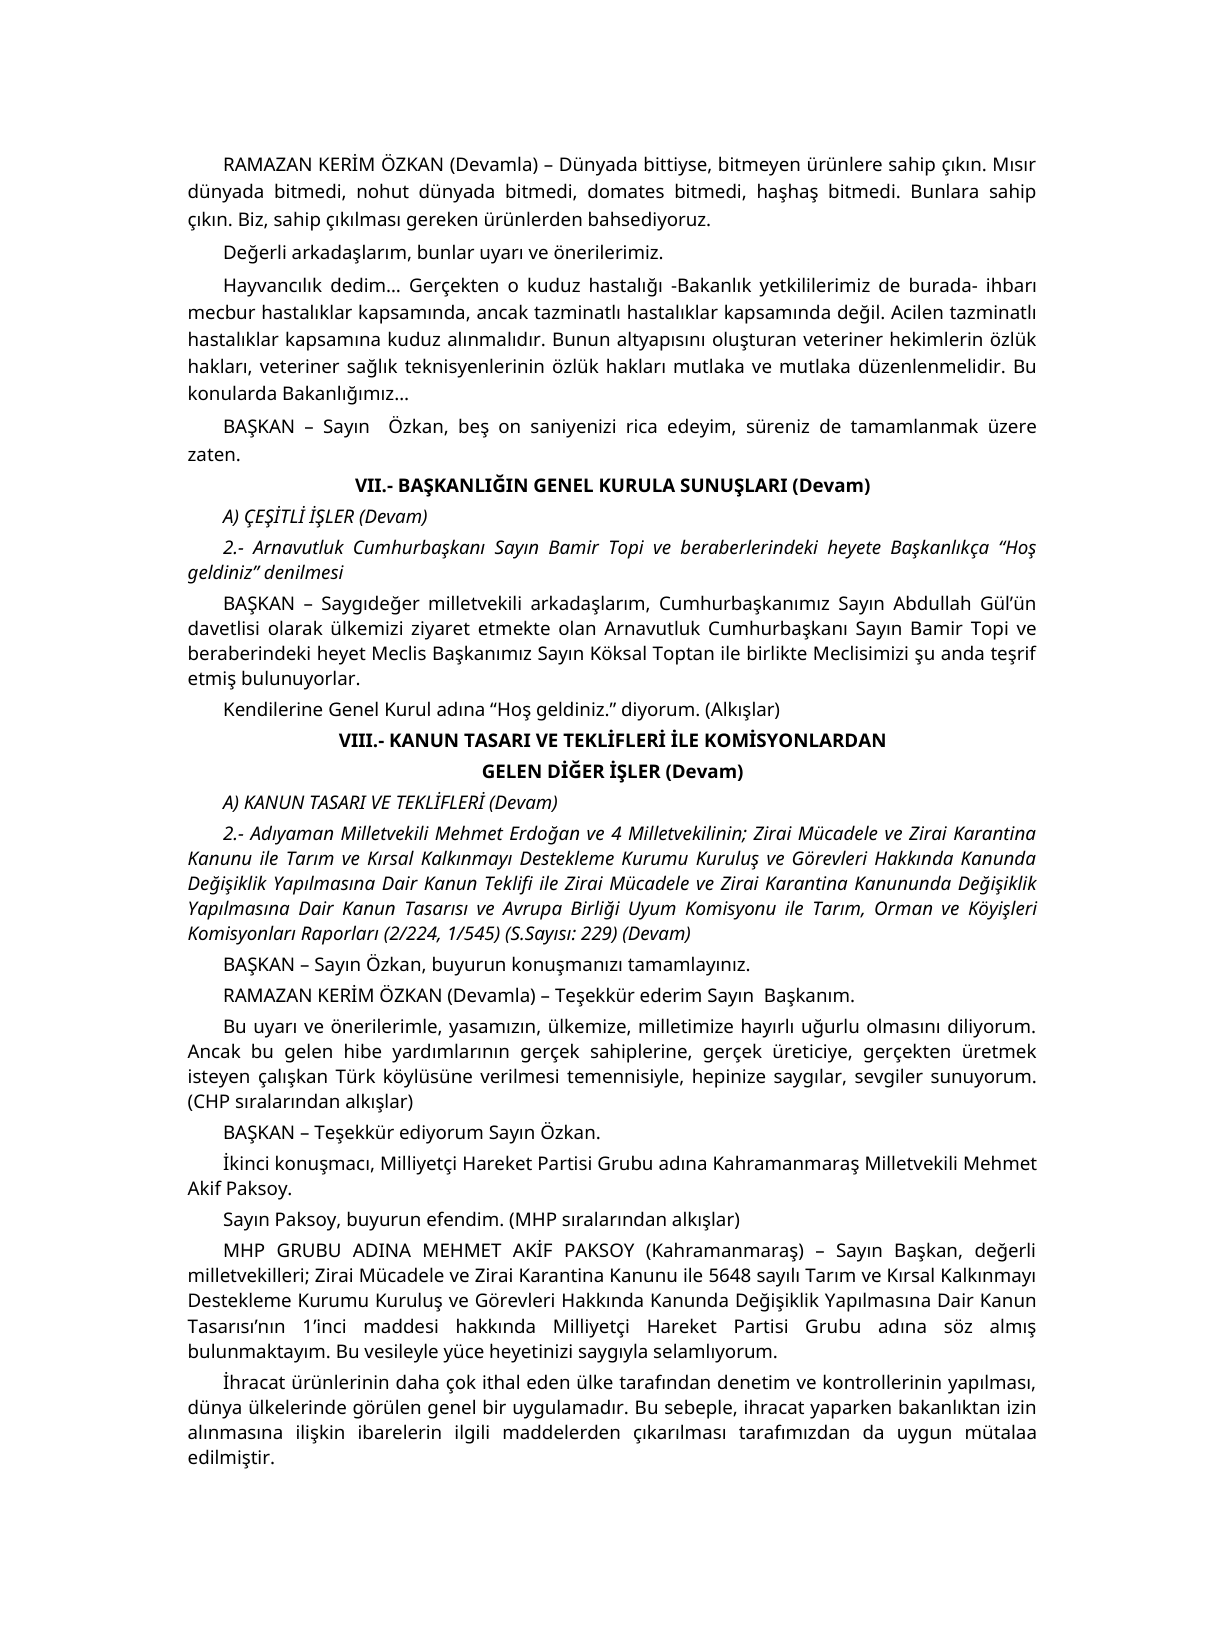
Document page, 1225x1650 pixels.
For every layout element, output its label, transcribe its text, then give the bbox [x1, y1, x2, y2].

text 2.- Adıyaman Milletvekili Mehmet Erdoğan ve 4 Milletvekilinin; Zirai Mücadele ve Zirai Karantina Kanunu ile Tarım ve Kırsal Kalkınmayı Destekleme Kurumu Kuruluş ve Görevleri Hakkında Kanunda Değişiklik Yapılmasına Dair Kanun Teklifi ile Zirai Mücadele ve Zirai Karantina Kanununda Değişiklik Yapılmasına Dair Kanun Tasarısı ve Avrupa Birliği Uyum Komisyonu ile Tarım, Orman ve Köyişleri Komisyonları Raporları (2/224, 1/545) (S.Sayısı: 229) (Devam) [187, 820, 1037, 946]
text BAŞKAN – Sayın Özkan, beş on saniyenizi rica edeyim, süreniz de tamamlanmak üzere zaten. [187, 412, 1037, 467]
text GELEN DİĞER İŞLER (Devam) [187, 758, 1037, 783]
text BAŞKAN – Teşekkür ediyorum Sayın Özkan. [187, 1120, 1037, 1145]
text Değerli arkadaşlarım, bunlar uyarı ve önerilerimiz. [187, 237, 1037, 264]
text BAŞKAN – Saygıdeğer milletvekili arkadaşlarım, Cumhurbaşkanımız Sayın Abdullah Gül’ün davetlisi olarak ülkemizi ziyaret etmekte olan Arnavutluk Cumhurbaşkanı Sayın Bamir Topi ve beraberindeki heyet Meclis Başkanımız Sayın Köksal Toptan ile birlikte Meclisimizi şu anda teşrif etmiş bulunuyorlar. [187, 590, 1037, 691]
text BAŞKAN – Sayın Özkan, buyurun konuşmanızı tamamlayınız. [187, 952, 1037, 977]
text RAMAZAN KERİM ÖZKAN (Devamla) – Teşekkür ederim Sayın Başkanım. [187, 983, 1037, 1008]
text MHP GRUBU ADINA MEHMET AKİF PAKSOY (Kahramanmaraş) – Sayın Başkan, değerli milletvekilleri; Zirai Mücadele ve Zirai Karantina Kanunu ile 5648 sayılı Tarım ve Kırsal Kalkınmayı Destekleme Kurumu Kuruluş ve Görevleri Hakkında Kanunda Değişiklik Yapılmasına Dair Kanun Tasarısı’nın 1’inci maddesi hakkında Milliyetçi Hareket Partisi Grubu adına söz almış bulunmaktayım. Bu vesileyle yüce heyetinizi saygıyla selamlıyorum. [187, 1238, 1037, 1363]
text İkinci konuşmacı, Milliyetçi Hareket Partisi Grubu adına Kahramanmaraş Milletvekili Mehmet Akif Paksoy. [187, 1151, 1037, 1201]
text Kendilerine Genel Kurul adına “Hoş geldiniz.” diyorum. (Alkışlar) [187, 697, 1037, 722]
text Sayın Paksoy, buyurun efendim. (MHP sıralarından alkışlar) [187, 1207, 1037, 1232]
text İhracat ürünlerinin daha çok ithal eden ülke tarafından denetim ve kontrollerinin yapılması, dünya ülkelerinde görülen genel bir uygulamadır. Bu sebeple, ihracat yaparken bakanlıktan izin alınmasına ilişkin ibarelerin ilgili maddelerden çıkarılması tarafımızdan da uygun mütalaa edilmiştir. [187, 1369, 1037, 1469]
text Hayvancılık dedim… Gerçekten o kuduz hastalığı -Bakanlık yetkililerimiz de burada- ihbarı mecbur hastalıklar kapsamında, ancak tazminatlı hastalıklar kapsamında değil. Acilen tazminatlı hastalıklar kapsamına kuduz alınmalıdır. Bunun altyapısını oluşturan veteriner hekimlerin özlük hakları, veteriner sağlık teknisyenlerinin özlük hakları mutlaka ve mutlaka düzenlenmelidir. Bu konularda Bakanlığımız… [187, 270, 1037, 406]
text VII.- BAŞKANLIĞIN GENEL KURULA SUNUŞLARI (Devam) [187, 472, 1037, 497]
text Bu uyarı ve önerilerimle, yasamızın, ülkemize, milletimize hayırlı uğurlu olmasını diliyorum. Ancak bu gelen hibe yardımlarının gerçek sahiplerine, gerçek üreticiye, gerçekten üretmek isteyen çalışkan Türk köylüsüne verilmesi temennisiyle, hepinize saygılar, sevgiler sunuyorum. (CHP sıralarından alkışlar) [187, 1013, 1037, 1114]
text RAMAZAN KERİM ÖZKAN (Devamla) – Dünyada bittiyse, bitmeyen ürünlere sahip çıkın. Mısır dünyada bitmedi, nohut dünyada bitmedi, domates bitmedi, haşhaş bitmedi. Bunlara sahip çıkın. Biz, sahip çıkılması gereken ürünlerden bahsediyoruz. [187, 150, 1037, 232]
text VIII.- KANUN TASARI VE TEKLİFLERİ İLE KOMİSYONLARDAN [187, 727, 1037, 753]
text 2.- Arnavutluk Cumhurbaşkanı Sayın Bamir Topi ve beraberlerindeki heyete Başkanlıkça “Hoş geldiniz” denilmesi [187, 534, 1037, 584]
text A) KANUN TASARI VE TEKLİFLERİ (Devam) [187, 789, 1037, 814]
text A) ÇEŞİTLİ İŞLER (Devam) [187, 503, 1037, 528]
